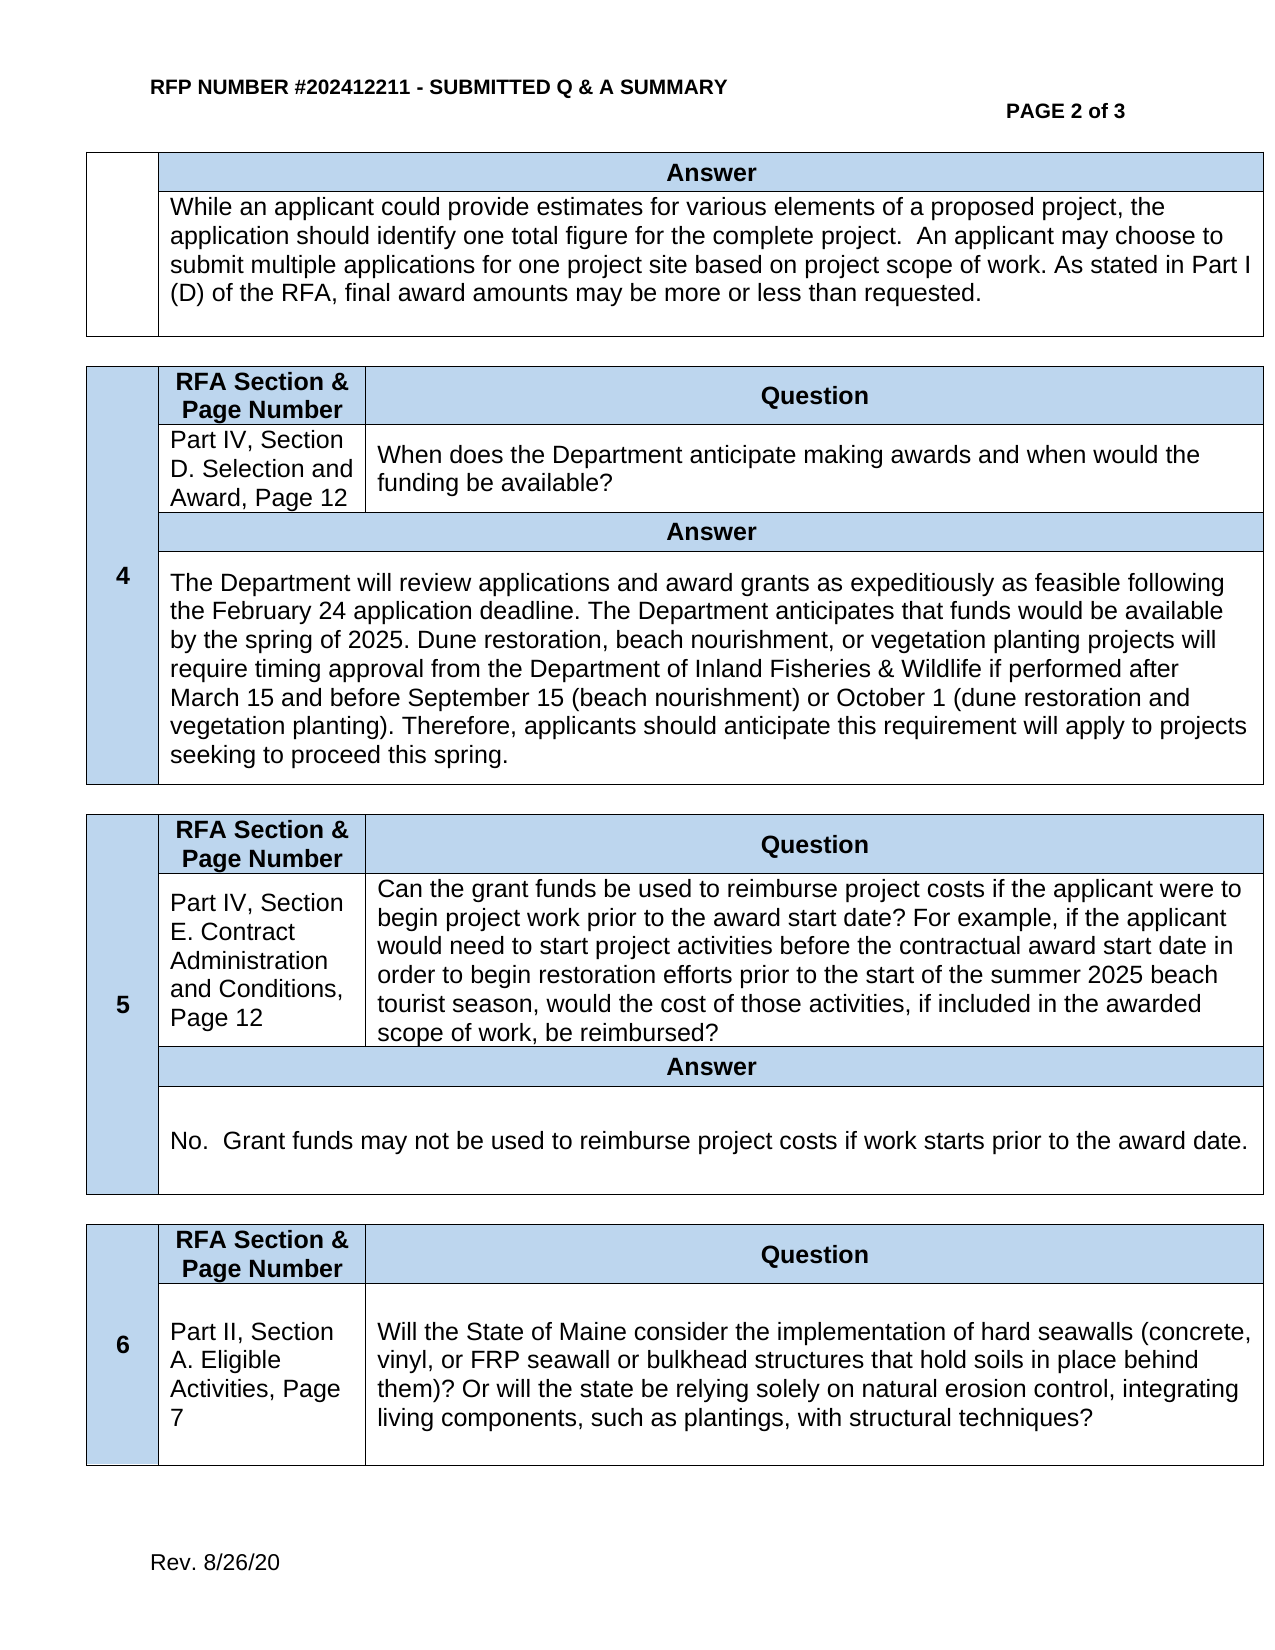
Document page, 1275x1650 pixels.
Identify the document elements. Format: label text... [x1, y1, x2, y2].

table_header RFA Section & Page Number [159, 815, 365, 873]
table_header 5 [87, 815, 158, 1194]
table_cell Can the grant funds be used to reimburse project costs if the applicant were to begin project work prior to the award start date? For example, if the applicant would need to start project activities before the contractual award start date in order to begin restoration efforts prior to the start of the summer 2025 beach tourist season, would the cost of those activities, if included in the awarded scope of work, be reimbursed? [366, 874, 1263, 1046]
table_cell Answer [159, 153, 1263, 191]
table_cell Will the State of Maine consider the implementation of hard seawalls (concrete, vinyl, or FRP seawall or bulkhead structures that hold soils in place behind them)? Or will the state be relying solely on natural erosion control, integrating living components, such as plantings, with structural techniques? [366, 1284, 1263, 1464]
table_header RFA Section & Page Number [159, 367, 365, 424]
table_header Question [366, 815, 1263, 873]
table_cell Part IV, Section E. Contract Administration and Conditions, Page 12 [159, 874, 365, 1046]
table_cell Answer [159, 1047, 1263, 1086]
table_cell Part IV, Section D. Selection and Award, Page 12 [159, 425, 365, 512]
table_cell The Department will review applications and award grants as expeditiously as feasible following the February 24 application deadline. The Department anticipates that funds would be available by the spring of 2025. Dune restoration, beach nourishment, or vegetation planting projects will require timing approval from the Department of Inland Fisheries & Wildlife if performed after March 15 and before September 15 (beach nourishment) or October 1 (dune restoration and vegetation planting). Therefore, applicants should anticipate this requirement will apply to projects seeking to proceed this spring. [159, 552, 1263, 784]
table_cell While an applicant could provide estimates for various elements of a proposed project, the application should identify one total figure for the complete project. An applicant may choose to submit multiple applications for one project site based on project scope of work. As stated in Part I (D) of the RFA, final award amounts may be more or less than requested. [159, 192, 1263, 336]
table_cell Part II, Section A. Eligible Activities, Page 7 [159, 1284, 365, 1464]
table_header Question [366, 367, 1263, 424]
table_cell Answer [159, 513, 1263, 551]
table_header 4 [87, 367, 158, 784]
table_header 6 [87, 1225, 158, 1464]
table_header Question [366, 1225, 1263, 1283]
table_cell When does the Department anticipate making awards and when would the funding be available? [366, 425, 1263, 512]
table_cell No. Grant funds may not be used to reimburse project costs if work starts prior to the award date. [159, 1087, 1263, 1194]
table_header RFA Section & Page Number [159, 1225, 365, 1283]
